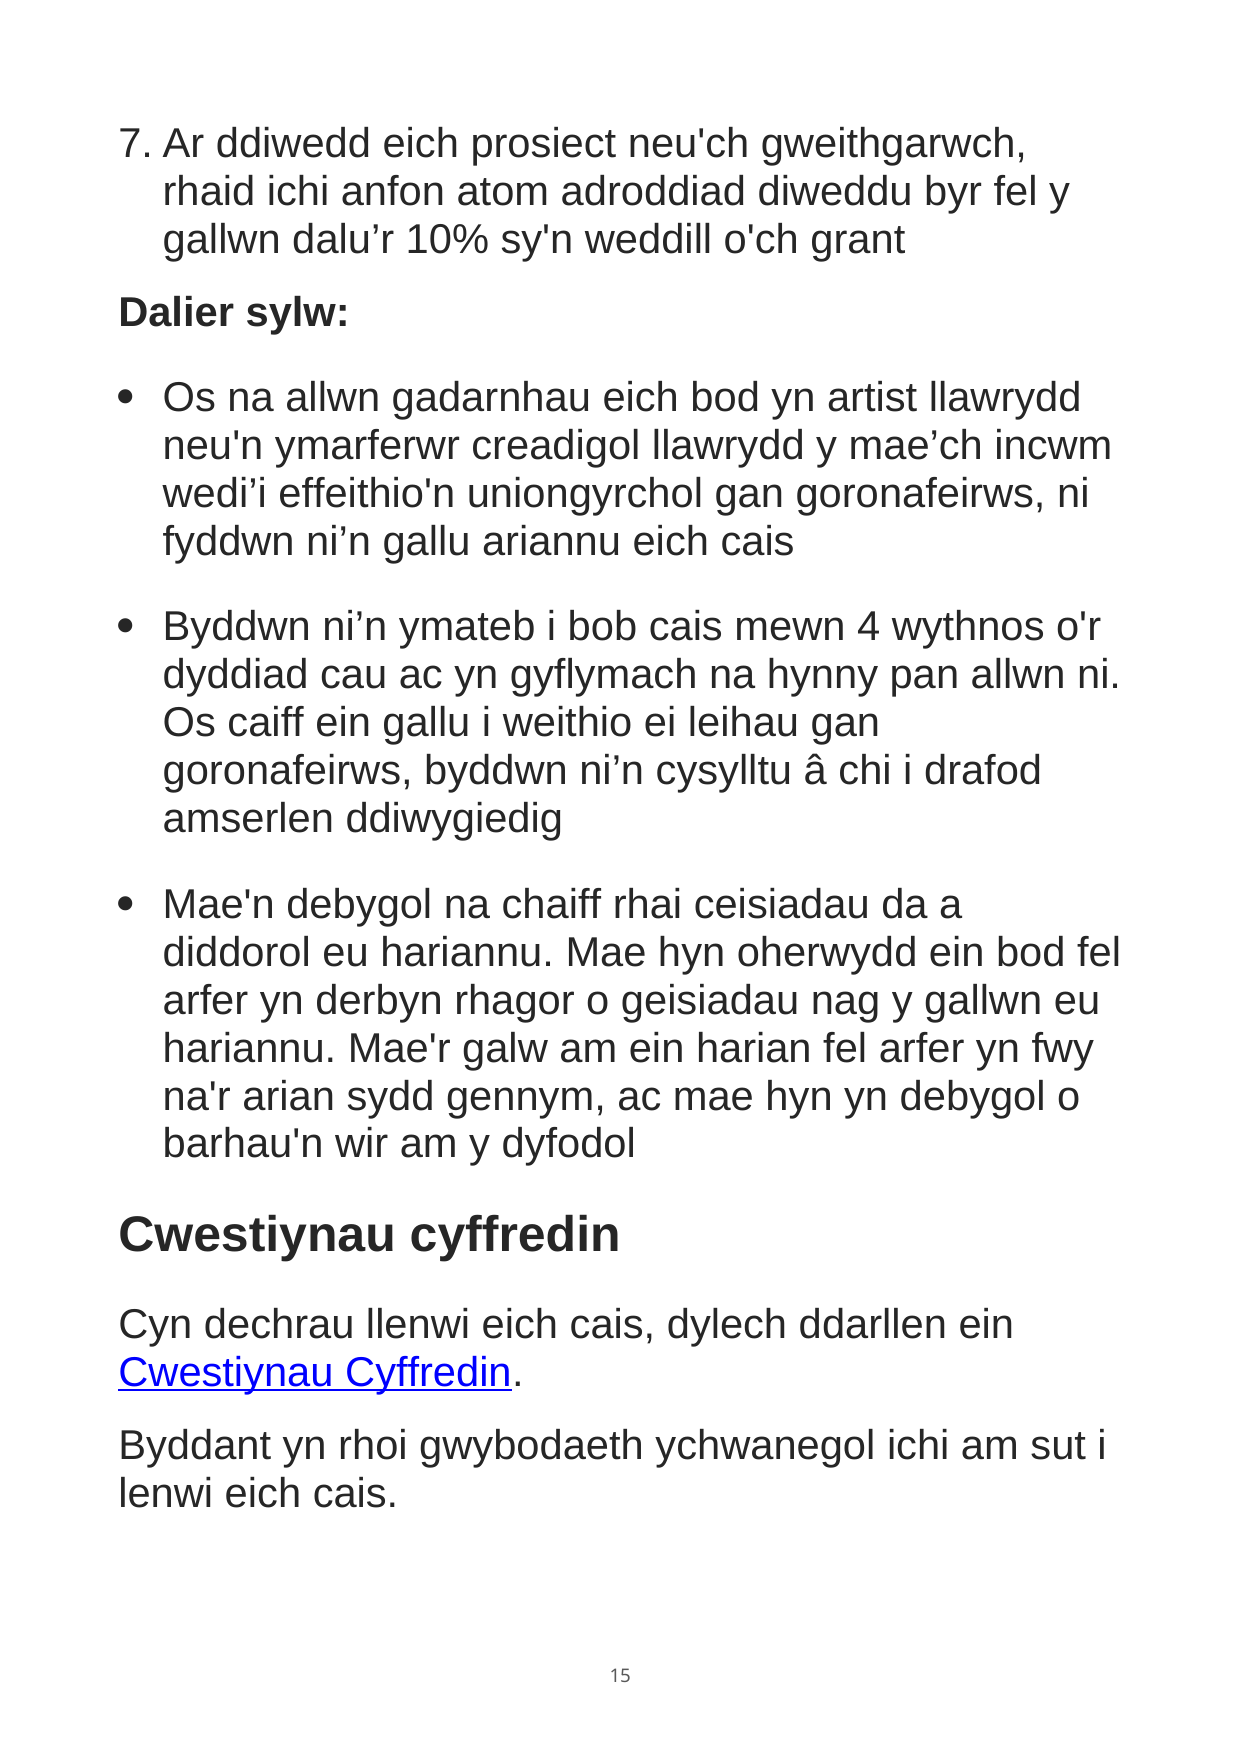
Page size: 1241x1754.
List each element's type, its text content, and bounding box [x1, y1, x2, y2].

subtitle Cwestiynau cyffredin [118, 1204, 1122, 1262]
text Cyn dechrau llenwi eich cais, dylech ddarllen ein Cwestiynau Cyffredin. [118, 1299, 1122, 1395]
list Os na allwn gadarnhau eich bod yn artist llawrydd neu'n ymarferwr creadigol llawrydd y mae’ch incwm wedi’i effeithio'n uniongyrchol gan goronafeirws, ni fyddwn ni’n gallu ariannu eich cais [118, 372, 1122, 564]
text Dalier sylw: [118, 287, 1122, 335]
list Byddwn ni’n ymateb i bob cais mewn 4 wythnos o'r dyddiad cau ac yn gyflymach na hynny pan allwn ni. Os caiff ein gallu i weithio ei leihau gan goronafeirws, byddwn ni’n cysylltu â chi i drafod amserlen ddiwygiedig [118, 602, 1122, 841]
list Mae'n debygol na chaiff rhai ceisiadau da a diddorol eu hariannu. Mae hyn oherwydd ein bod fel arfer yn derbyn rhagor o geisiadau nag y gallwn eu hariannu. Mae'r galw am ein harian fel arfer yn fwy na'r arian sydd gennym, ac mae hyn yn debygol o barhau'n wir am y dyfodol [118, 879, 1122, 1167]
list Ar ddiwedd eich prosiect neu'ch gweithgarwch, rhaid ichi anfon atom adroddiad diweddu byr fel y gallwn dalu’r 10% sy'n weddill o'ch grant [118, 118, 1122, 262]
text Byddant yn rhoi gwybodaeth ychwanegol ichi am sut i lenwi eich cais. [118, 1420, 1122, 1516]
